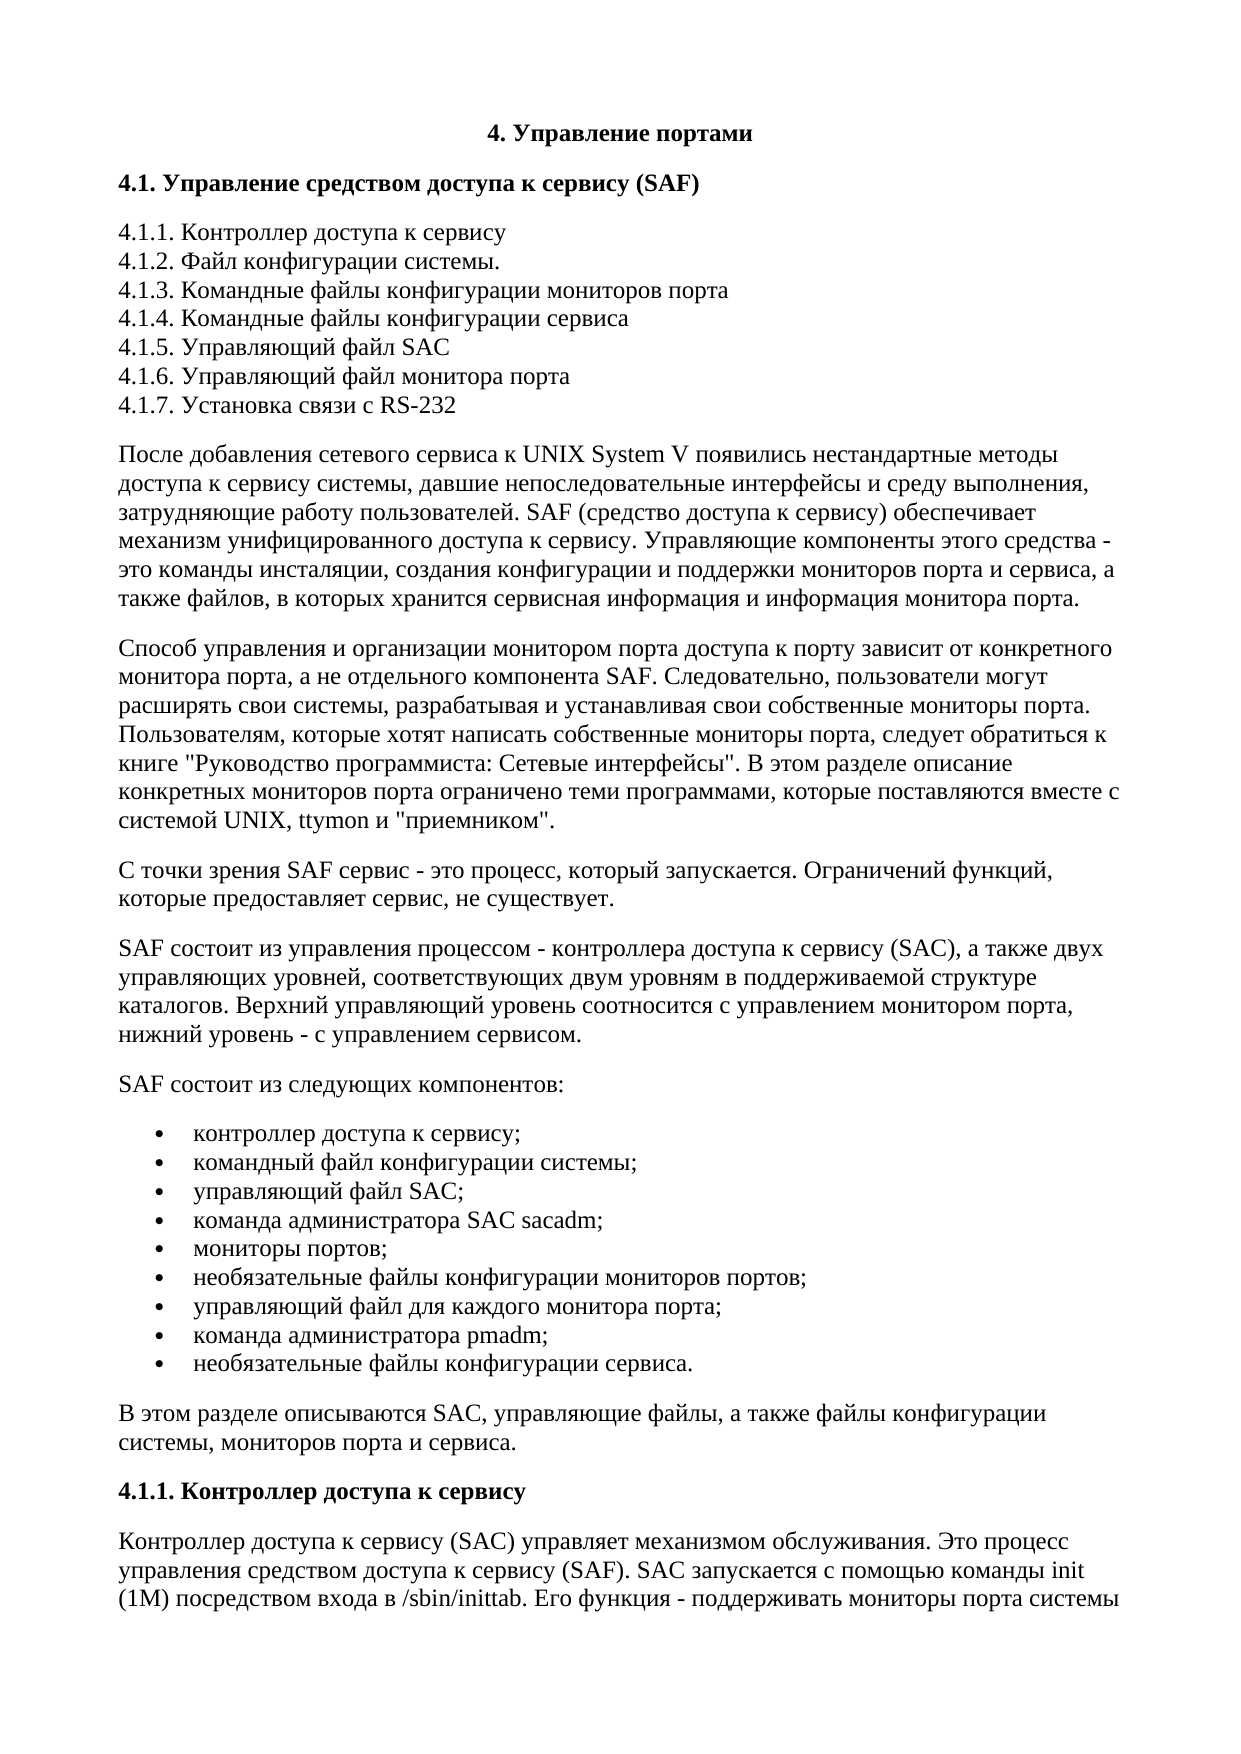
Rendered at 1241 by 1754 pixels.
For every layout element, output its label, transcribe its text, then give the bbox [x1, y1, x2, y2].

subtitle 4.1.1. Контроллер доступа к сервису [118, 1476, 1122, 1505]
list командный файл конфигурации системы; [156, 1147, 1122, 1176]
text В этом разделе описываются SAC, управляющие файлы, а также файлы конфигурации системы, мониторов порта и сервиса. [118, 1398, 1122, 1456]
subtitle 4. Управление портами [118, 118, 1122, 147]
list необязательные файлы конфигурации мониторов портов; [156, 1262, 1122, 1291]
text С точки зрения SAF сервис - это процесс, который запускается. Ограничений функций, которые предоставляет сервис, не существует. [118, 855, 1122, 912]
list мониторы портов; [156, 1233, 1122, 1262]
list необязательные файлы конфигурации сервиса. [156, 1348, 1122, 1377]
text Способ управления и организации монитором порта доступа к порту зависит от конкретного монитора порта, а не отдельного компонента SAF. Следовательно, пользователи могут расширять свои системы, разрабатывая и устанавливая свои собственные мониторы порта. Пользователям, которые хотят написать собственные мониторы порта, следует обратиться к книге "Руководство программиста: Сетевые интерфейсы". В этом разделе описание конкретных мониторов порта ограничено теми программами, которые поставляются вместе с системой UNIX, ttymon и "приемником". [118, 633, 1122, 834]
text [118, 1526, 1122, 1612]
list команда администратора pmadm; [156, 1320, 1122, 1348]
subtitle 4.1. Управление средством доступа к сервису (SAF) [118, 168, 1122, 196]
list управляющий файл для каждого монитора порта; [156, 1291, 1122, 1320]
text SAF состоит из следующих компонентов: [118, 1069, 1122, 1098]
list контроллер доступа к сервису; [156, 1118, 1122, 1147]
text После добавления сетевого сервиса к UNIX System V появились нестандартные методы доступа к сервису системы, давшие непоследовательные интерфейсы и среду выполнения, затрудняющие работу пользователей. SAF (средство доступа к сервису) обеспечивает механизм унифицированного доступа к сервису. Управляющие компоненты этого средства - это команды инсталяции, создания конфигурации и поддержки мониторов порта и сервиса, а также файлов, в которых хранится сервисная информация и информация монитора порта. [118, 439, 1122, 612]
text 4.1.1. Контроллер доступа к сервису 4.1.2. Файл конфигурации системы. 4.1.3. Командные файлы конфигурации мониторов порта 4.1.4. Командные файлы конфигурации сервиса 4.1.5. Управляющий файл SAC 4.1.6. Управляющий файл монитора порта 4.1.7. Установка связи с RS-232 [118, 217, 1122, 418]
list команда администратора SAC sacadm; [156, 1205, 1122, 1233]
text SAF состоит из управления процессом - контроллера доступа к сервису (SAC), а также двух управляющих уровней, соответствующих двум уровням в поддерживаемой структуре каталогов. Верхний управляющий уровень соотносится с управлением монитором порта, нижний уровень - с управлением сервисом. [118, 933, 1122, 1048]
list управляющий файл SAC; [156, 1176, 1122, 1205]
